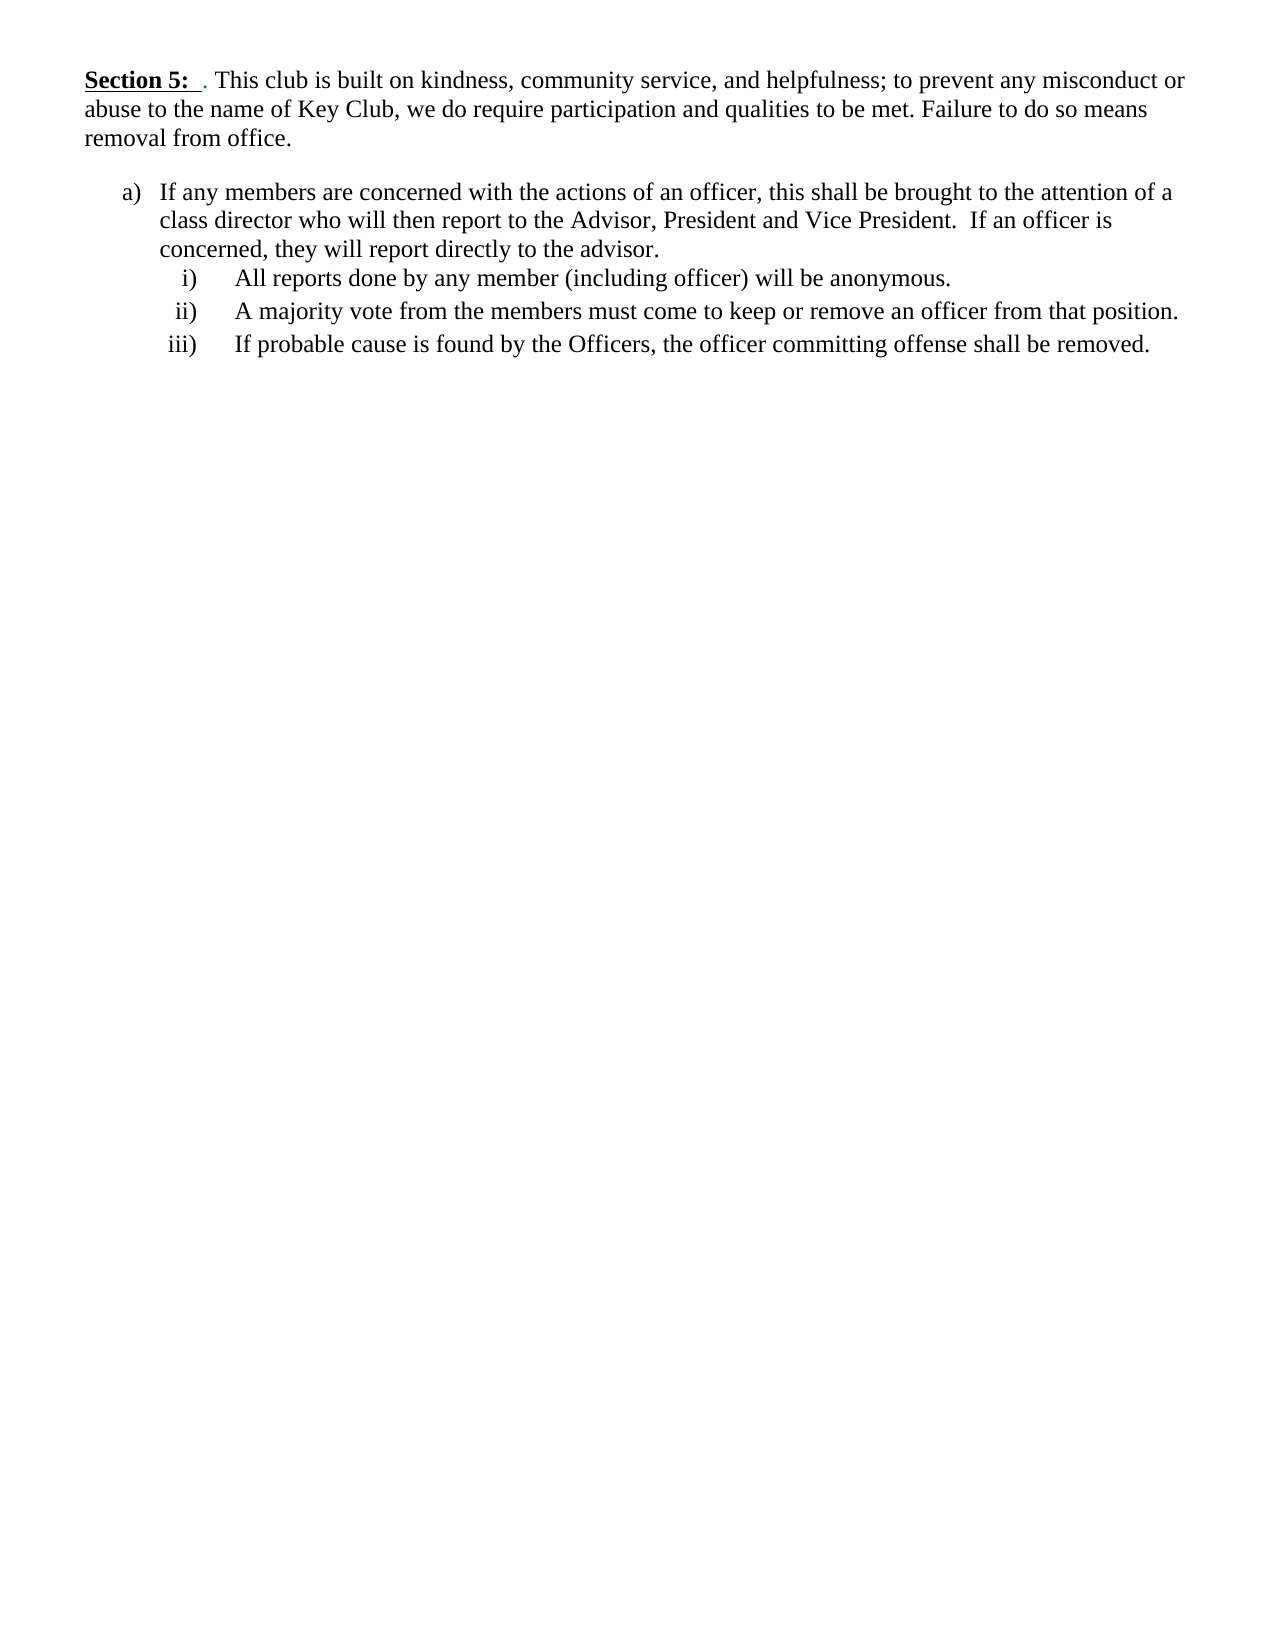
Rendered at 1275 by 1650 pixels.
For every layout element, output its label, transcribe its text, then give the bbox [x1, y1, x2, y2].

text Section 5: . This club is built on kindness, community service, and helpfulness; to prevent any misconduct or abuse to the name of Key Club, we do require participation and qualities to be met. Failure to do so means removal from office. [84, 66, 1191, 152]
list If probable cause is found by the Officers, the officer committing offense shall be removed. [197, 329, 1191, 358]
list All reports done by any member (including officer) will be anonymous. [197, 263, 1191, 292]
list If any members are concerned with the actions of an officer, this shall be brought to the attention of a class director who will then report to the Advisor, President and Vice President. If an officer is concerned, they will report directly to the advisor. [122, 177, 1191, 263]
list A majority vote from the members must come to keep or remove an officer from that position. [197, 296, 1191, 325]
